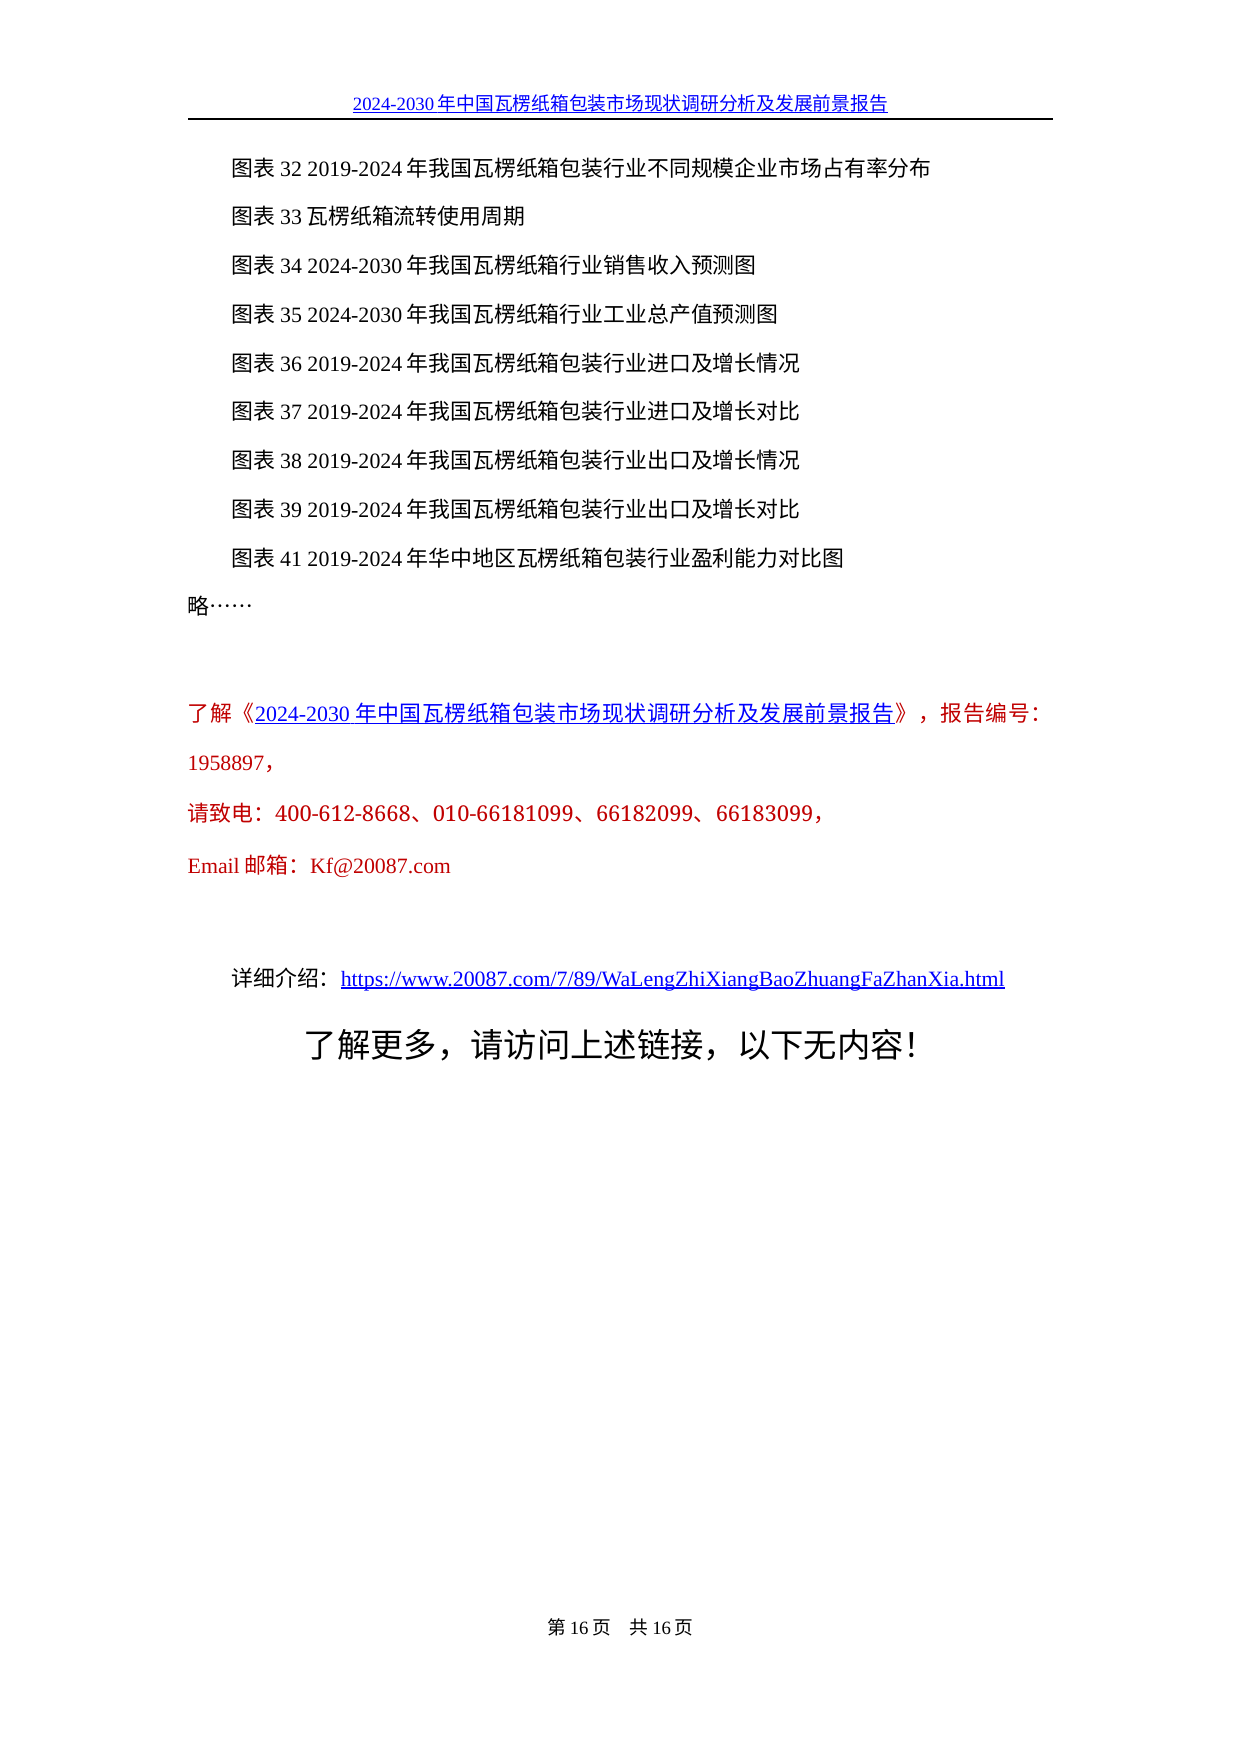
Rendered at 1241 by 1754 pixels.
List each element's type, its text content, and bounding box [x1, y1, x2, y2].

title 了解更多，请访问上述链接，以下无内容！ [187, 1010, 1053, 1075]
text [187, 150, 1053, 621]
text 详细介绍：https://www.20087.com/7/89/WaLengZhiXiangBaoZhuangFaZhanXia.html [187, 960, 1053, 993]
text 请致电：400-612-8668、010-66181099、66182099、66183099， [187, 796, 1053, 828]
text Email邮箱：Kf@20087.com [187, 847, 1053, 880]
text 了解《2024-2030年中国瓦楞纸箱包装市场现状调研分析及发展前景报告》，报告编号：1958897， [187, 695, 1053, 777]
